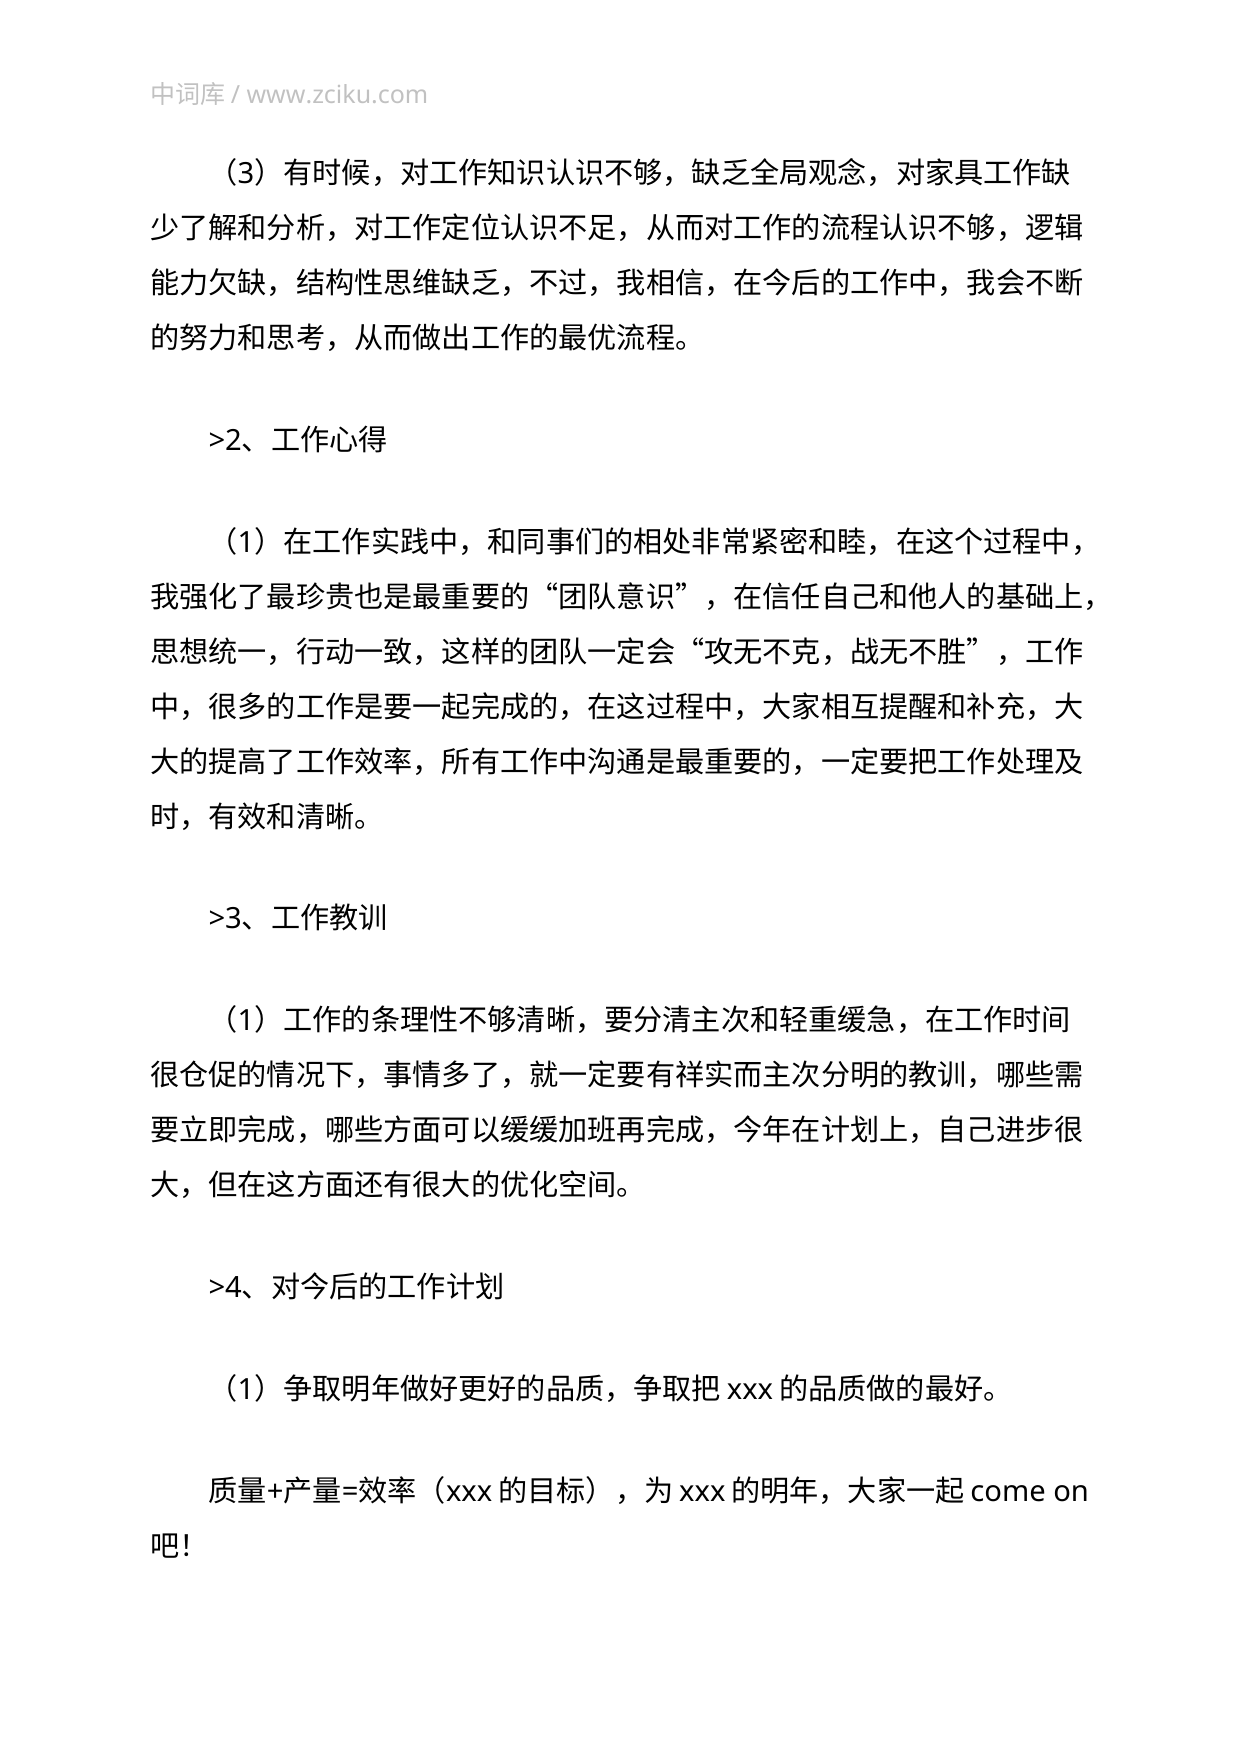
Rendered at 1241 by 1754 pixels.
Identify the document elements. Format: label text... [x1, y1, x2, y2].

text >2、工作心得 [150, 417, 1090, 459]
text >3、工作教训 [150, 895, 1090, 937]
text （1）在工作实践中，和同事们的相处非常紧密和睦，在这个过程中，我强化了最珍贵也是最重要的“团队意识”，在信任自己和他人的基础上，思想统一，行动一致，这样的团队一定会“攻无不克，战无不胜”，工作中，很多的工作是要一起完成的，在这过程中，大家相互提醒和补充，大大的提高了工作效率，所有工作中沟通是最重要的，一定要把工作处理及时，有效和清晰。 [150, 518, 1090, 835]
text 质量+产量=效率（xxx的目标），为xxx的明年，大家一起come on吧！ [150, 1467, 1090, 1565]
text （1）工作的条理性不够清晰，要分清主次和轻重缓急，在工作时间很仓促的情况下，事情多了，就一定要有祥实而主次分明的教训，哪些需要立即完成，哪些方面可以缓缓加班再完成，今年在计划上，自己进步很大，但在这方面还有很大的优化空间。 [150, 997, 1090, 1204]
text （3）有时候，对工作知识认识不够，缺乏全局观念，对家具工作缺少了解和分析，对工作定位认识不足，从而对工作的流程认识不够，逻辑能力欠缺，结构性思维缺乏，不过，我相信，在今后的工作中，我会不断的努力和思考，从而做出工作的最优流程。 [150, 150, 1090, 357]
text >4、对今后的工作计划 [150, 1263, 1090, 1306]
text （1）争取明年做好更好的品质，争取把xxx的品质做的最好。 [150, 1365, 1090, 1408]
